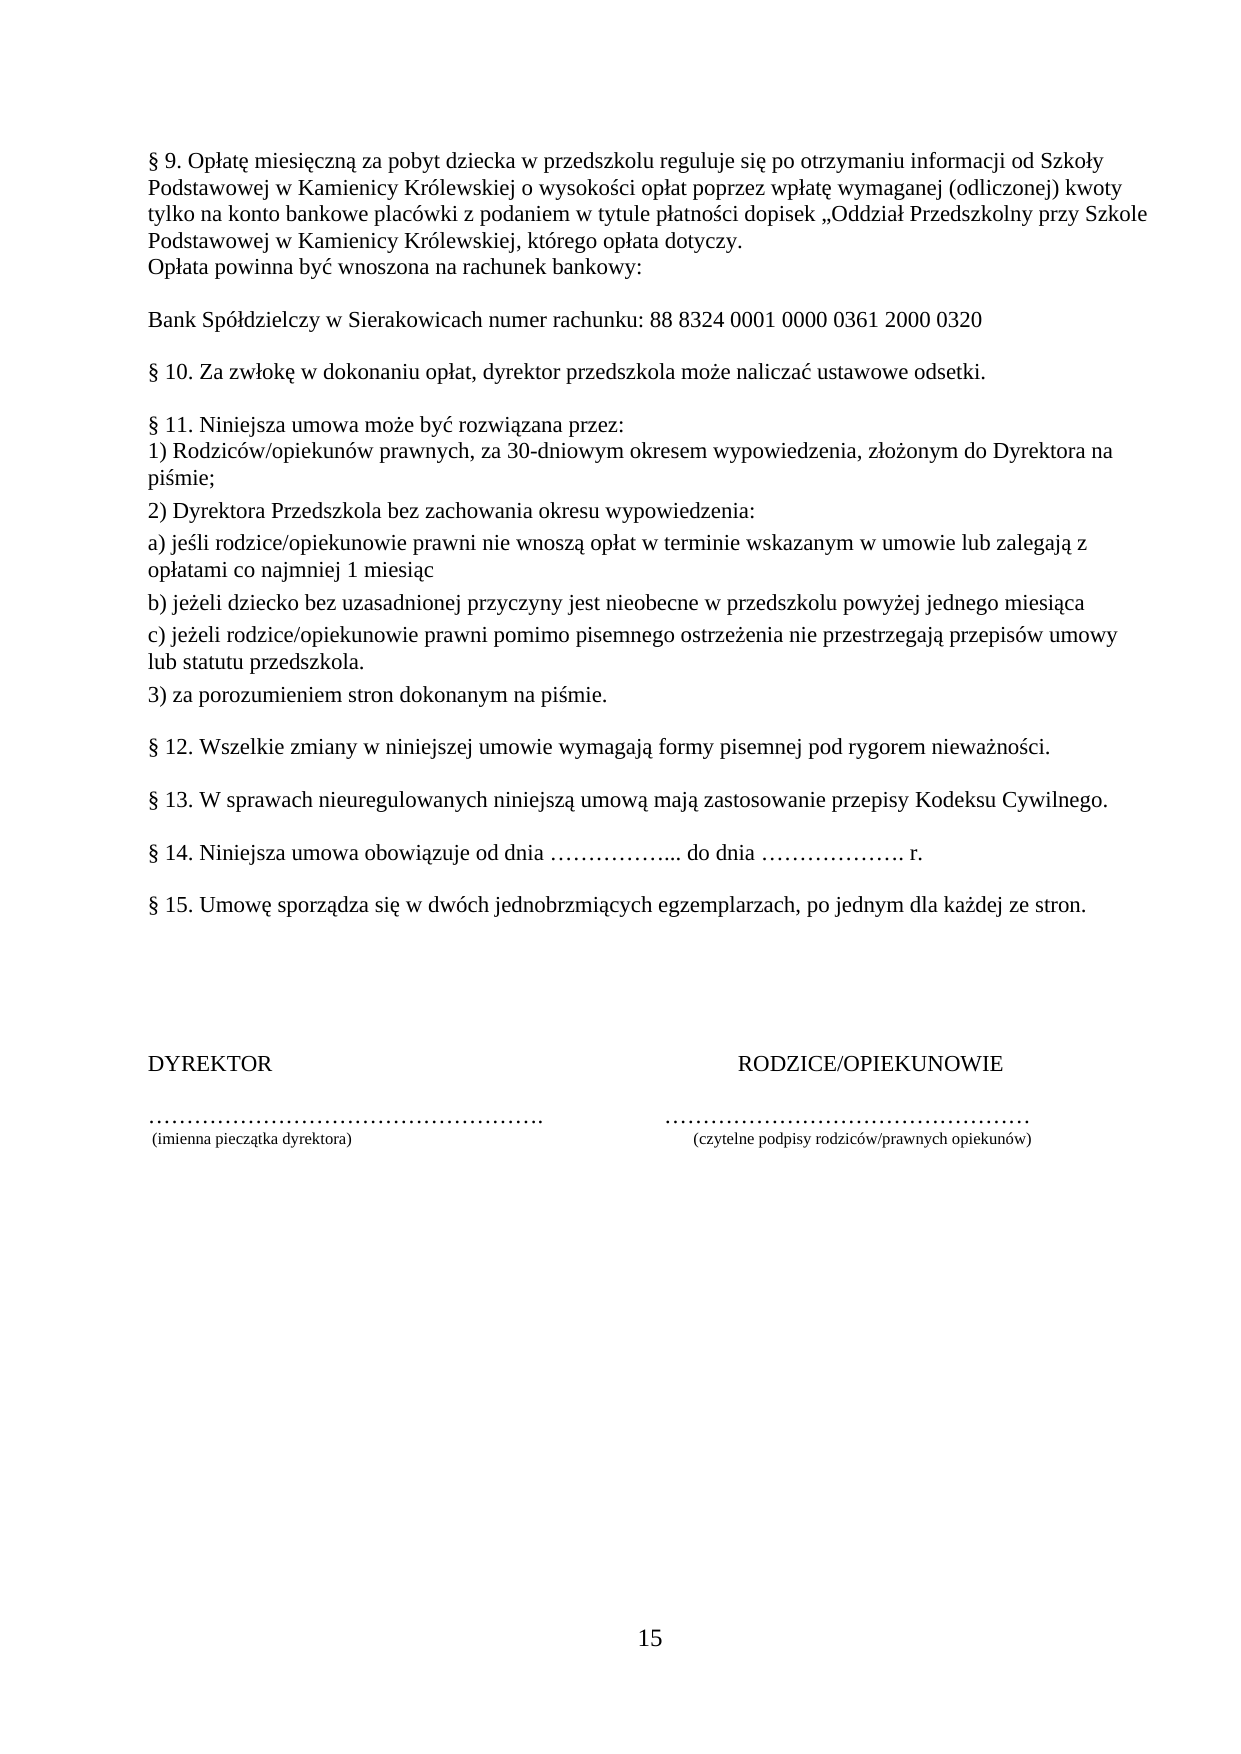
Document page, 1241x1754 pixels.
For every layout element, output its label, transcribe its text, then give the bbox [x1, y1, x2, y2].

text ……………………………………………. ………………………………………… [148, 1102, 1152, 1129]
text Bank Spółdzielczy w Sierakowicach numer rachunku: 88 8324 0001 0000 0361 2000 0320 [148, 306, 1152, 332]
text § 13. W sprawach nieuregulowanych niniejszą umową mają zastosowanie przepisy Kodeksu Cywilnego. [148, 786, 1152, 812]
text 3) za porozumieniem stron dokonanym na piśmie. [148, 681, 1152, 707]
text 2) Dyrektora Przedszkola bez zachowania okresu wypowiedzenia: [148, 497, 1152, 523]
text § 10. Za zwłokę w dokonaniu opłat, dyrektor przedszkola może naliczać ustawowe odsetki. [148, 358, 1152, 385]
text § 14. Niniejsza umowa obowiązuje od dnia ……………... do dnia ………………. r. [148, 839, 1152, 865]
text § 15. Umowę sporządza się w dwóch jednobrzmiących egzemplarzach, po jednym dla każdej ze stron. [148, 891, 1152, 918]
text § 12. Wszelkie zmiany w niniejszej umowie wymagają formy pisemnej pod rygorem nieważności. [148, 733, 1152, 760]
text a) jeśli rodzice/opiekunowie prawni nie wnoszą opłat w terminie wskazanym w umowie lub zalegają z opłatami co najmniej 1 miesiąc [148, 529, 1152, 582]
text § 9. Opłatę miesięczną za pobyt dziecka w przedszkolu reguluje się po otrzymaniu informacji od Szkoły Podstawowej w Kamienicy Królewskiej o wysokości opłat poprzez wpłatę wymaganej (odliczonej) kwoty tylko na konto bankowe placówki z podaniem w tytule płatności dopisek „Oddział Przedszkolny przy Szkole Podstawowej w Kamienicy Królewskiej, którego opłata dotyczy. [148, 148, 1152, 253]
text 1) Rodziców/opiekunów prawnych, za 30-dniowym okresem wypowiedzenia, złożonym do Dyrektora na piśmie; [148, 437, 1152, 490]
text DYREKTOR RODZICE/OPIEKUNOWIE [148, 1049, 1152, 1076]
text § 11. Niniejsza umowa może być rozwiązana przez: [148, 411, 1152, 437]
text (imienna pieczątka dyrektora) (czytelne podpisy rodziców/prawnych opiekunów) [148, 1129, 1152, 1148]
text c) jeżeli rodzice/opiekunowie prawni pomimo pisemnego ostrzeżenia nie przestrzegają przepisów umowy lub statutu przedszkola. [148, 621, 1152, 674]
text Opłata powinna być wnoszona na rachunek bankowy: [148, 253, 1152, 279]
text b) jeżeli dziecko bez uzasadnionej przyczyny jest nieobecne w przedszkolu powyżej jednego miesiąca [148, 589, 1152, 615]
